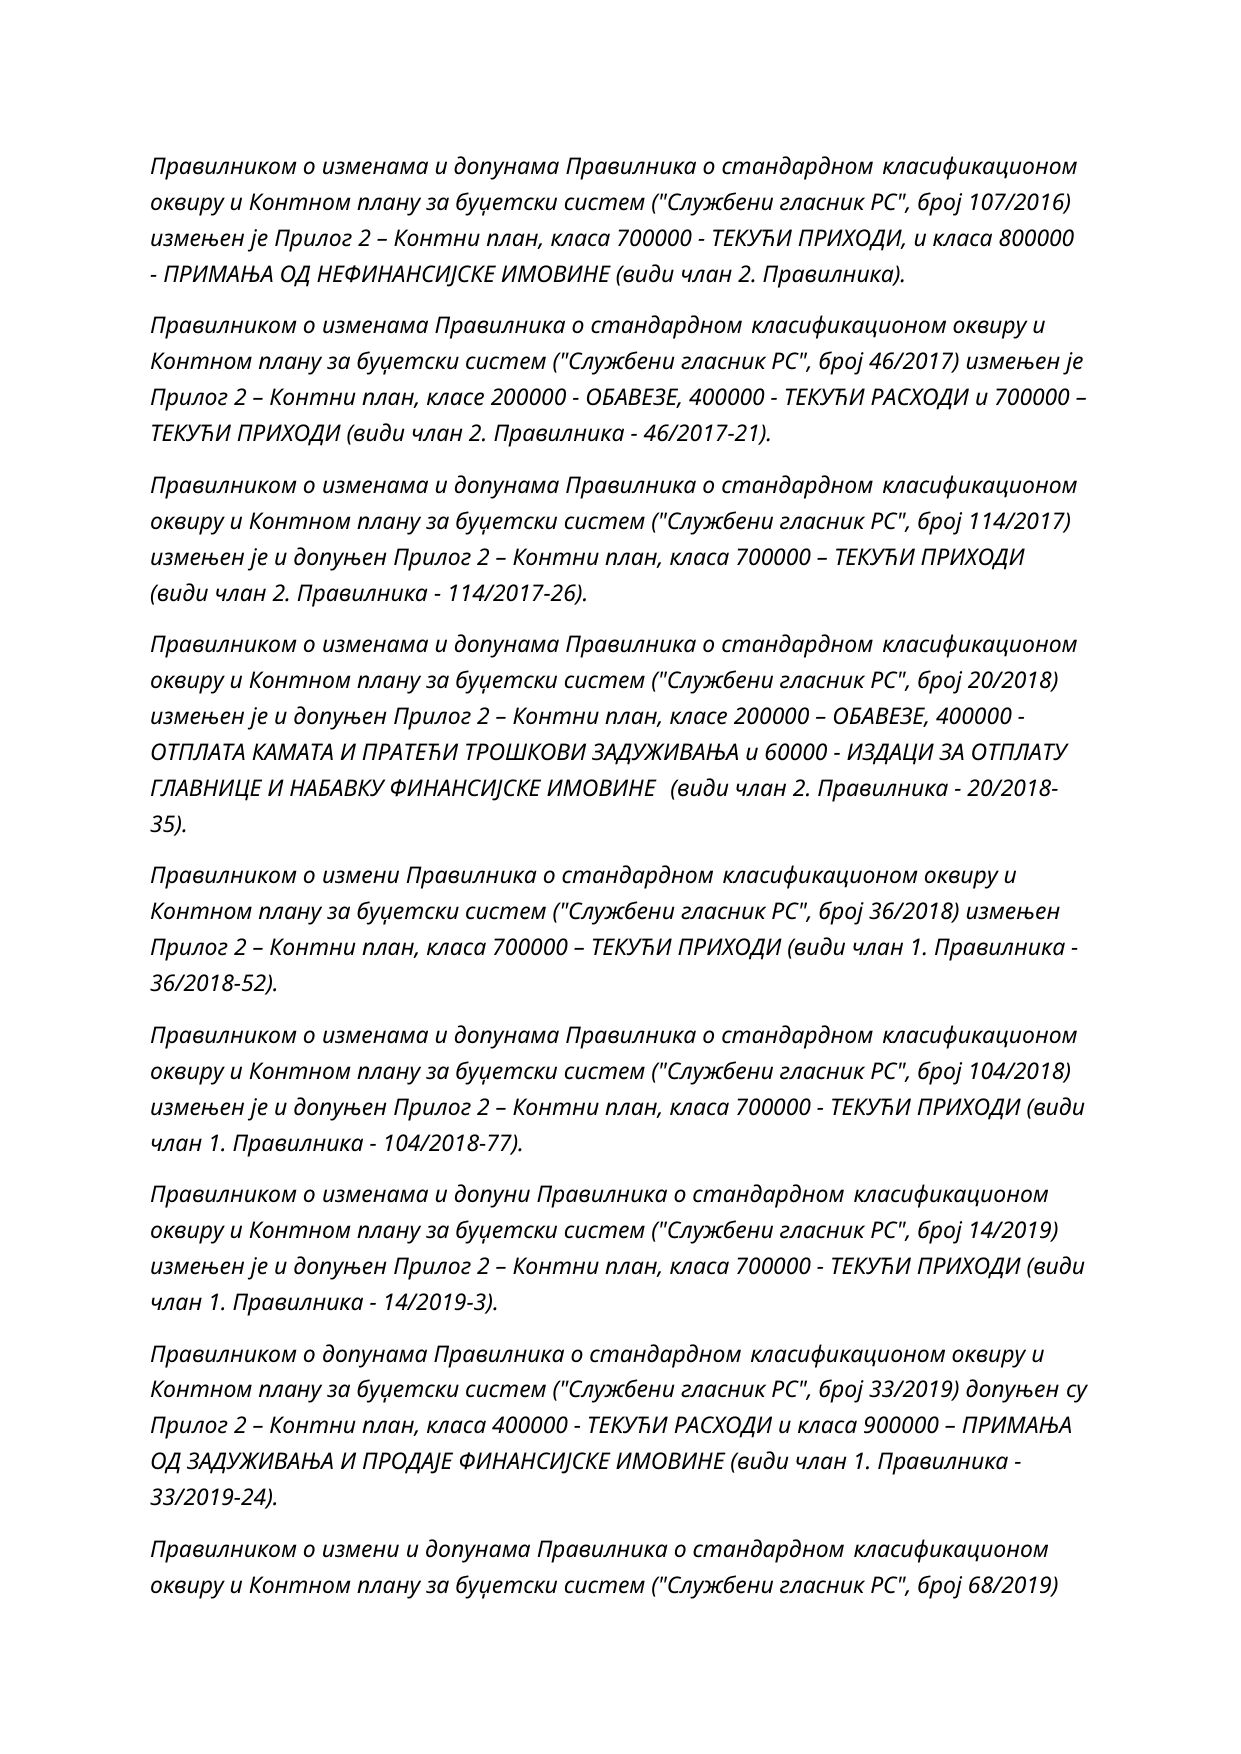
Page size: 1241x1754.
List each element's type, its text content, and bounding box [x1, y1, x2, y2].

text Правилником о измени Правилника о стандардном класификационом оквиру и Контном плану за буџетски систем ("Службени гласник РС", број 36/2018) измењен Прилог 2 – Контни план, класа 700000 – ТЕКУЋИ ПРИХОДИ (види члан 1. Правилника - 36/2018-52). [150, 859, 1090, 998]
text Правилником о изменама и допунама Правилника о стандардном класификационом оквиру и Контном плану за буџетски систем ("Службени гласник РС", број 104/2018) измењен је и допуњен Прилог 2 – Контни план, класа 700000 - ТЕКУЋИ ПРИХОДИ (види члан 1. Правилника - 104/2018-77). [150, 1019, 1090, 1158]
text Правилником о изменама и допунама Правилника о стандардном класификационом оквиру и Контном плану за буџетски систем ("Службени гласник РС", број 20/2018) измењен је и допуњен Прилог 2 – Контни план, класе 200000 – ОБАВЕЗЕ, 400000 - ОТПЛАТА КАМАТА И ПРАТЕЋИ ТРОШКОВИ ЗАДУЖИВАЊА и 60000 - ИЗДАЦИ ЗА ОТПЛАТУ ГЛАВНИЦЕ И НАБАВКУ ФИНАНСИЈСКЕ ИМОВИНЕ (види члан 2. Правилника - 20/2018-35). [150, 628, 1090, 839]
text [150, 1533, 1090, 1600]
text Правилником о изменама Правилника о стандардном класификационом оквиру и Контном плану за буџетски систем ("Службени гласник РС", број 46/2017) измењен је Прилог 2 – Контни план, класe 200000 - ОБАВЕЗЕ, 400000 - ТЕКУЋИ РАСХОДИ и 700000 – ТЕКУЋИ ПРИХОДИ (види члан 2. Правилника - 46/2017-21). [150, 309, 1090, 448]
text Правилником о изменама и допуни Правилника о стандардном класификационом оквиру и Контном плану за буџетски систем ("Службени гласник РС", број 14/2019) измењен је и допуњен Прилог 2 – Контни план, класа 700000 - ТЕКУЋИ ПРИХОДИ (види члан 1. Правилника - 14/2019-3). [150, 1178, 1090, 1317]
text Правилником о изменама и допунама Правилника о стандардном класификационом оквиру и Контном плану за буџетски систем ("Службени гласник РС", број 114/2017) измењен је и допуњен Прилог 2 – Контни план, класа 700000 – ТЕКУЋИ ПРИХОДИ (види члан 2. Правилника - 114/2017-26). [150, 469, 1090, 608]
text Правилником о допунама Правилника о стандардном класификационом оквиру и Контном плану за буџетски систем ("Службени гласник РС", број 33/2019) допуњен су Прилог 2 – Контни план, класа 400000 - ТЕКУЋИ РАСХОДИ и класа 900000 – ПРИМАЊА ОД ЗАДУЖИВАЊА И ПРОДАЈЕ ФИНАНСИЈСКЕ ИМОВИНЕ (види члан 1. Правилника - 33/2019-24). [150, 1337, 1090, 1512]
text Правилником о изменама и допунама Правилника о стандардном класификационом оквиру и Контном плану за буџетски систем ("Службени гласник РС", број 107/2016) измењен је Прилог 2 – Контни план, класа 700000 - ТЕКУЋИ ПРИХОДИ, и класа 800000 - ПРИМАЊА ОД НЕФИНАНСИЈСКЕ ИМОВИНЕ (види члан 2. Правилника). [150, 150, 1090, 289]
